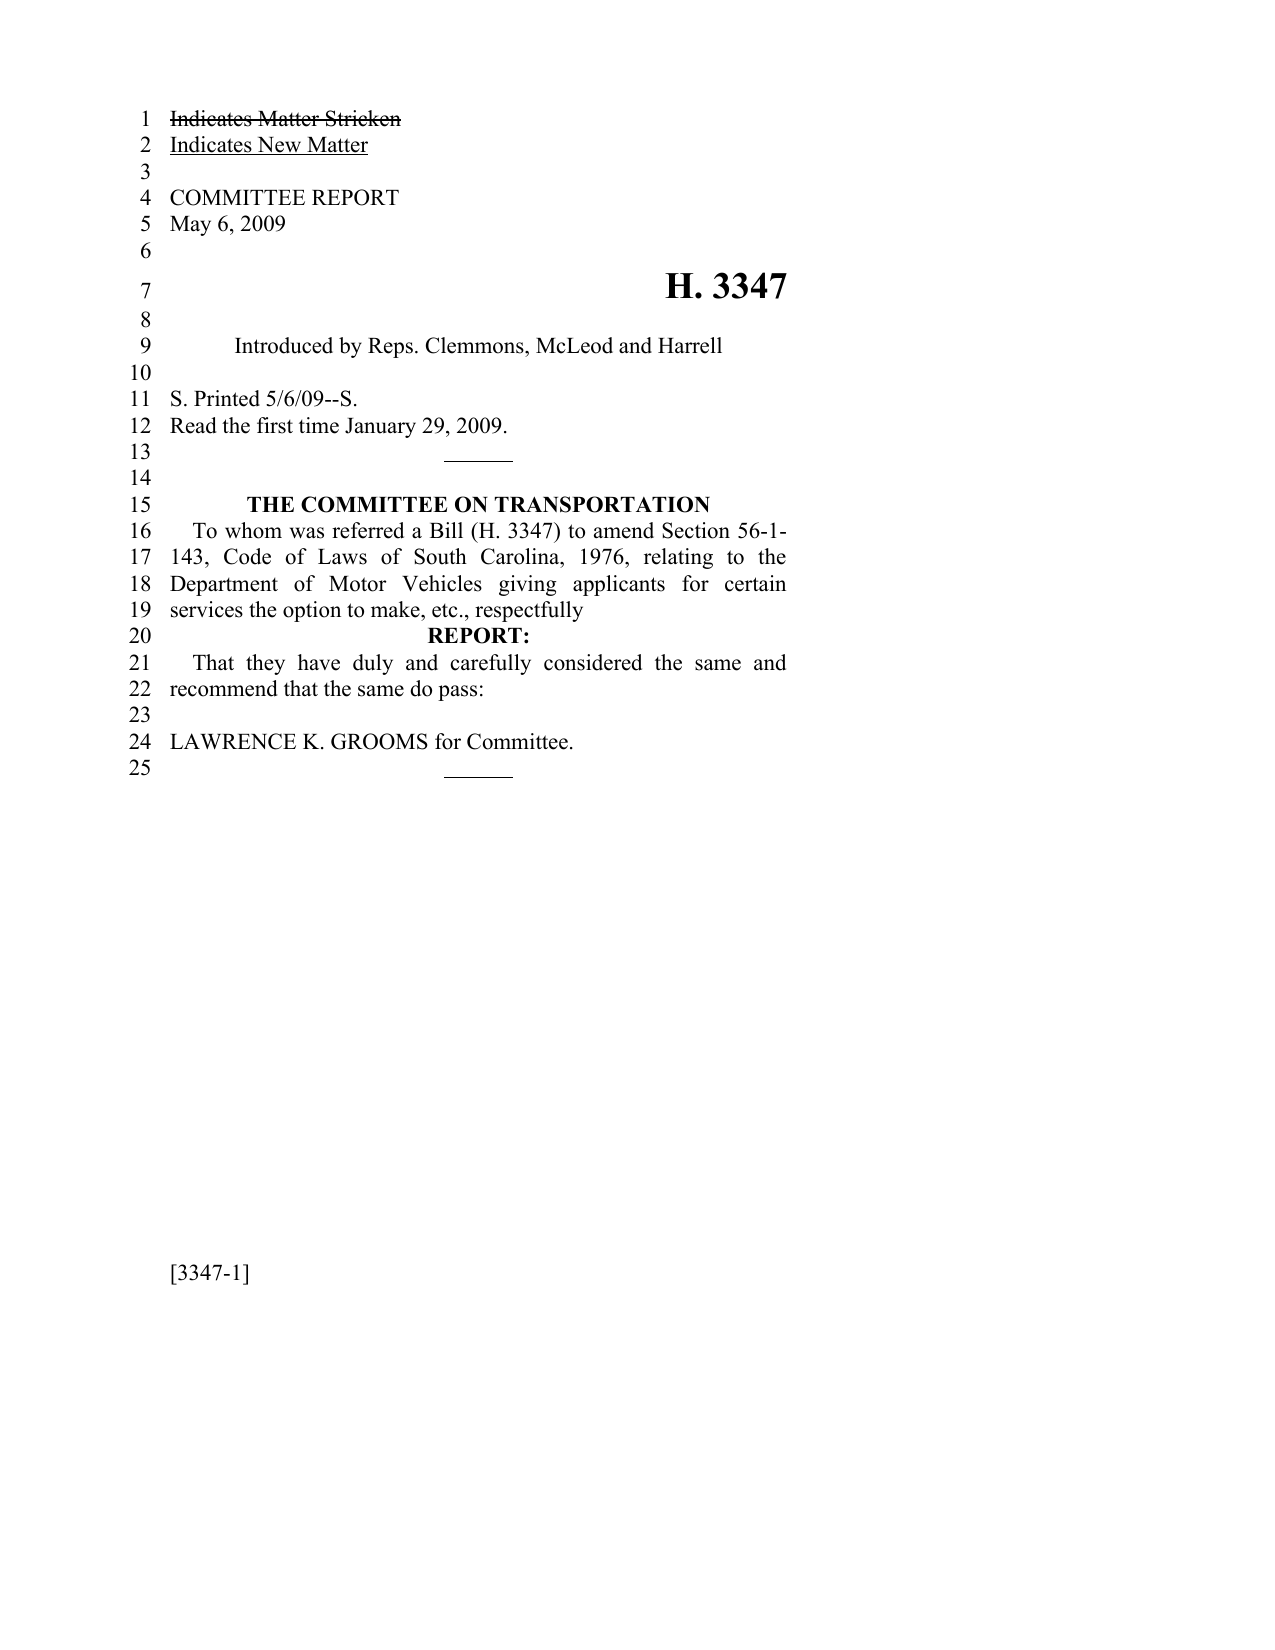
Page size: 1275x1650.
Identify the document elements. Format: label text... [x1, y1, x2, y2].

text H. 3347 [169, 263, 787, 306]
text S. Printed 5/6/09--S. [169, 385, 787, 412]
text That they have duly and carefully considered the same and recommend that the same do pass: [169, 649, 787, 702]
text LAWRENCE K. GROOMS for Committee. [169, 728, 787, 754]
text REPORT: [169, 622, 787, 649]
text Indicates Matter Stricken [169, 105, 787, 131]
text COMMITTEE REPORT [169, 184, 787, 210]
text THE COMMITTEE ON TRANSPORTATION [169, 491, 787, 517]
text Read the first time January 29, 2009. [169, 412, 787, 438]
text Introduced by Reps. Clemmons, McLeod and Harrell [169, 333, 787, 359]
text May 6, 2009 [169, 210, 787, 237]
text Indicates New Matter [169, 131, 787, 158]
text To whom was referred a Bill (H. 3347) to amend Section 56-1-143, Code of Laws of South Carolina, 1976, relating to the Department of Motor Vehicles giving applicants for certain services the option to make, etc., respectfully [169, 517, 787, 622]
